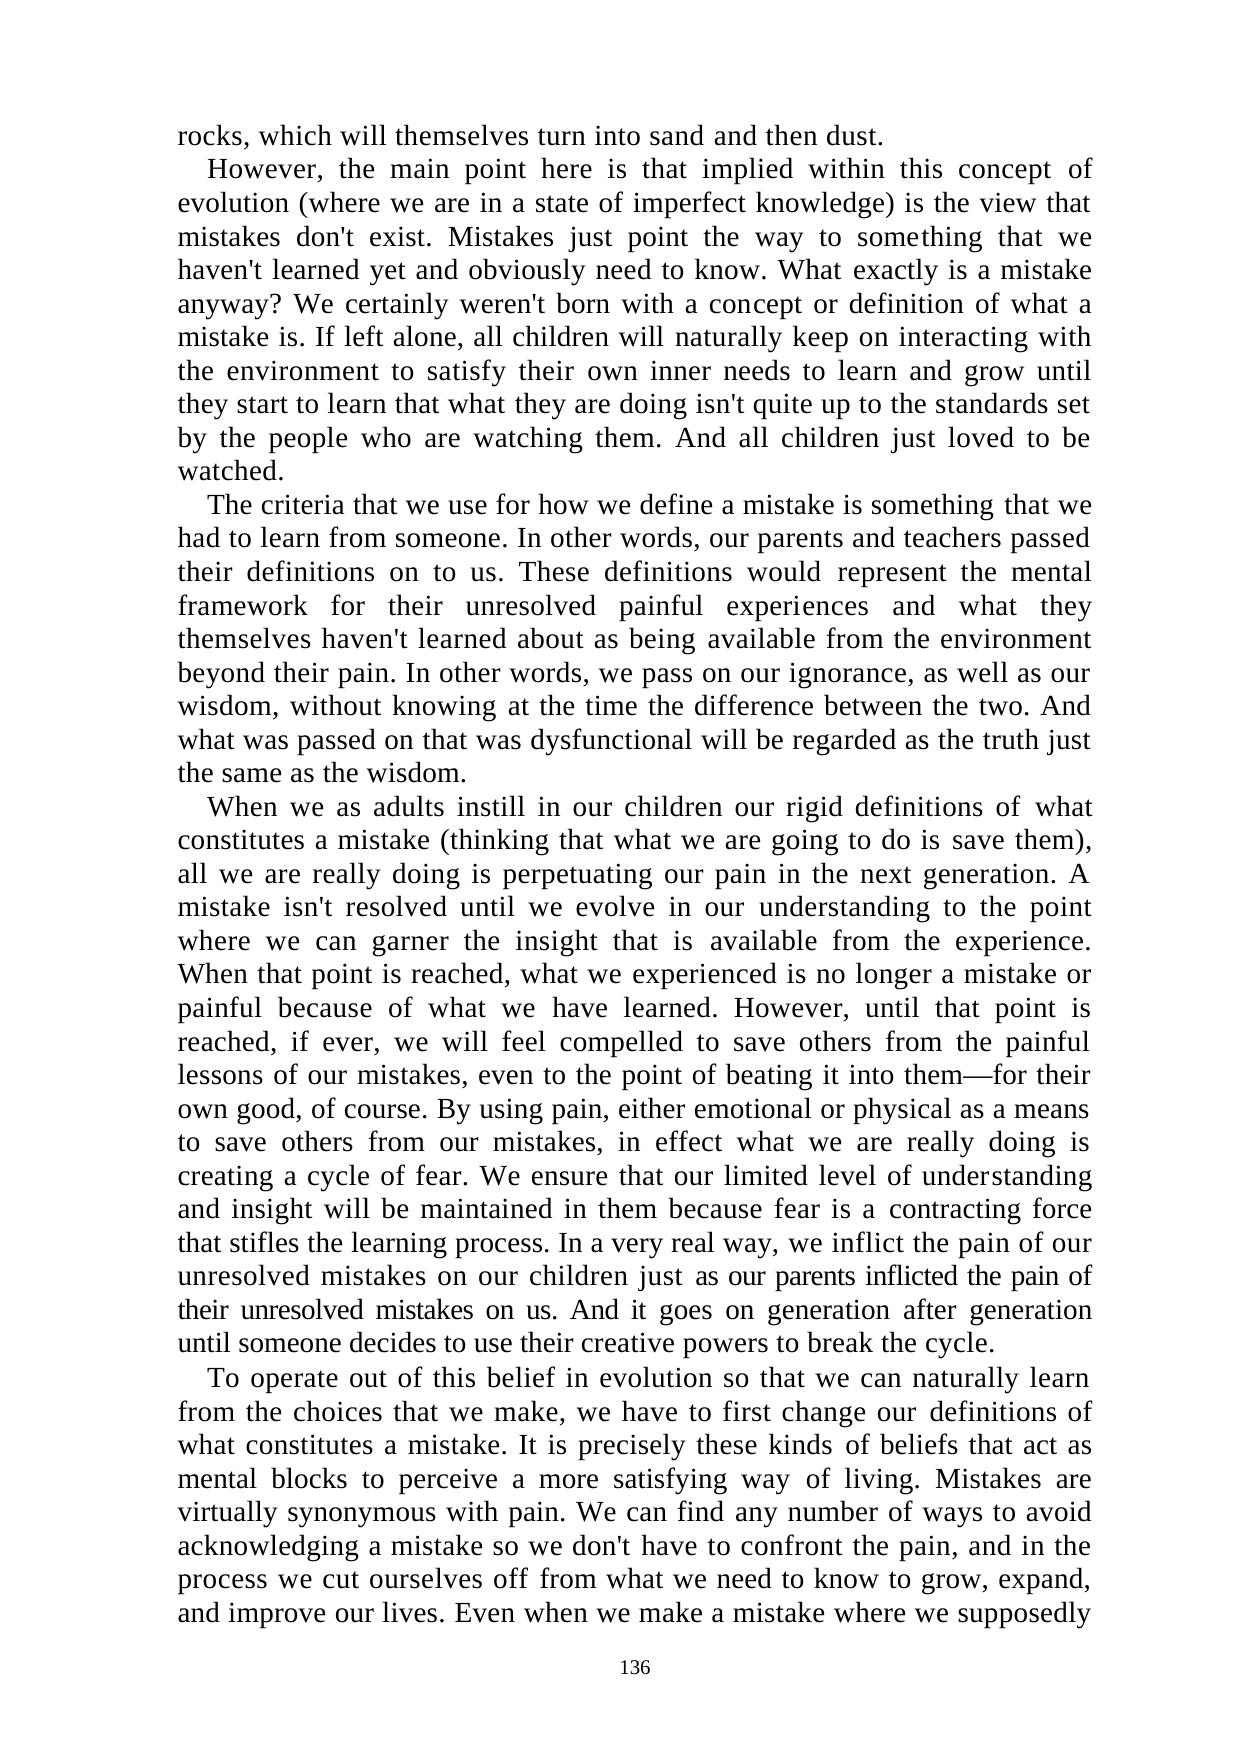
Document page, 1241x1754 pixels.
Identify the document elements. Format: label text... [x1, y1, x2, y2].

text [177, 1360, 1092, 1628]
text When we as adults instill in our children our rigid definitions of what constitutes a mistake (thinking that what we are going to do is save them), all we are really doing is perpetuating our pain in the next generation. A mistake isn't resolved until we evolve in our understanding to the point where we can garner the insight that is available from the experience. When that point is reached, what we experienced is no longer a mistake or painful because of what we have learned. However, until that point is reached, if ever, we will feel compelled to save others from the painful lessons of our mistakes, even to the point of beating it into them—for their own good, of course. By using pain, either emotional or physical as a means to save others from our mistakes, in effect what we are really doing is creating a cycle of fear. We ensure that our limited level of understanding and insight will be maintained in them because fear is a contracting force that stifles the learning process. In a very real way, we inflict the pain of our unresolved mistakes on our children just as our parents inflicted the pain of their unresolved mistakes on us. And it goes on generation after generation until someone decides to use their creative powers to break the cycle. [177, 789, 1092, 1359]
text However, the main point here is that implied within this concept of evolution (where we are in a state of imperfect knowledge) is the view that mistakes don't exist. Mistakes just point the way to something that we haven't learned yet and obviously need to know. What exactly is a mistake anyway? We certainly weren't born with a concept or definition of what a mistake is. If left alone, all children will naturally keep on interacting with the environment to satisfy their own inner needs to learn and grow until they start to learn that what they are doing isn't quite up to the standards set by the people who are watching them. And all children just loved to be watched. [177, 152, 1092, 487]
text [177, 118, 1092, 152]
text The criteria that we use for how we define a mistake is something that we had to learn from someone. In other words, our parents and teachers passed their definitions on to us. These definitions would represent the mental framework for their unresolved painful experiences and what they themselves haven't learned about as being available from the environment beyond their pain. In other words, we pass on our ignorance, as well as our wisdom, without knowing at the time the difference between the two. And what was passed on that was dysfunctional will be regarded as the truth just the same as the wisdom. [177, 487, 1092, 789]
